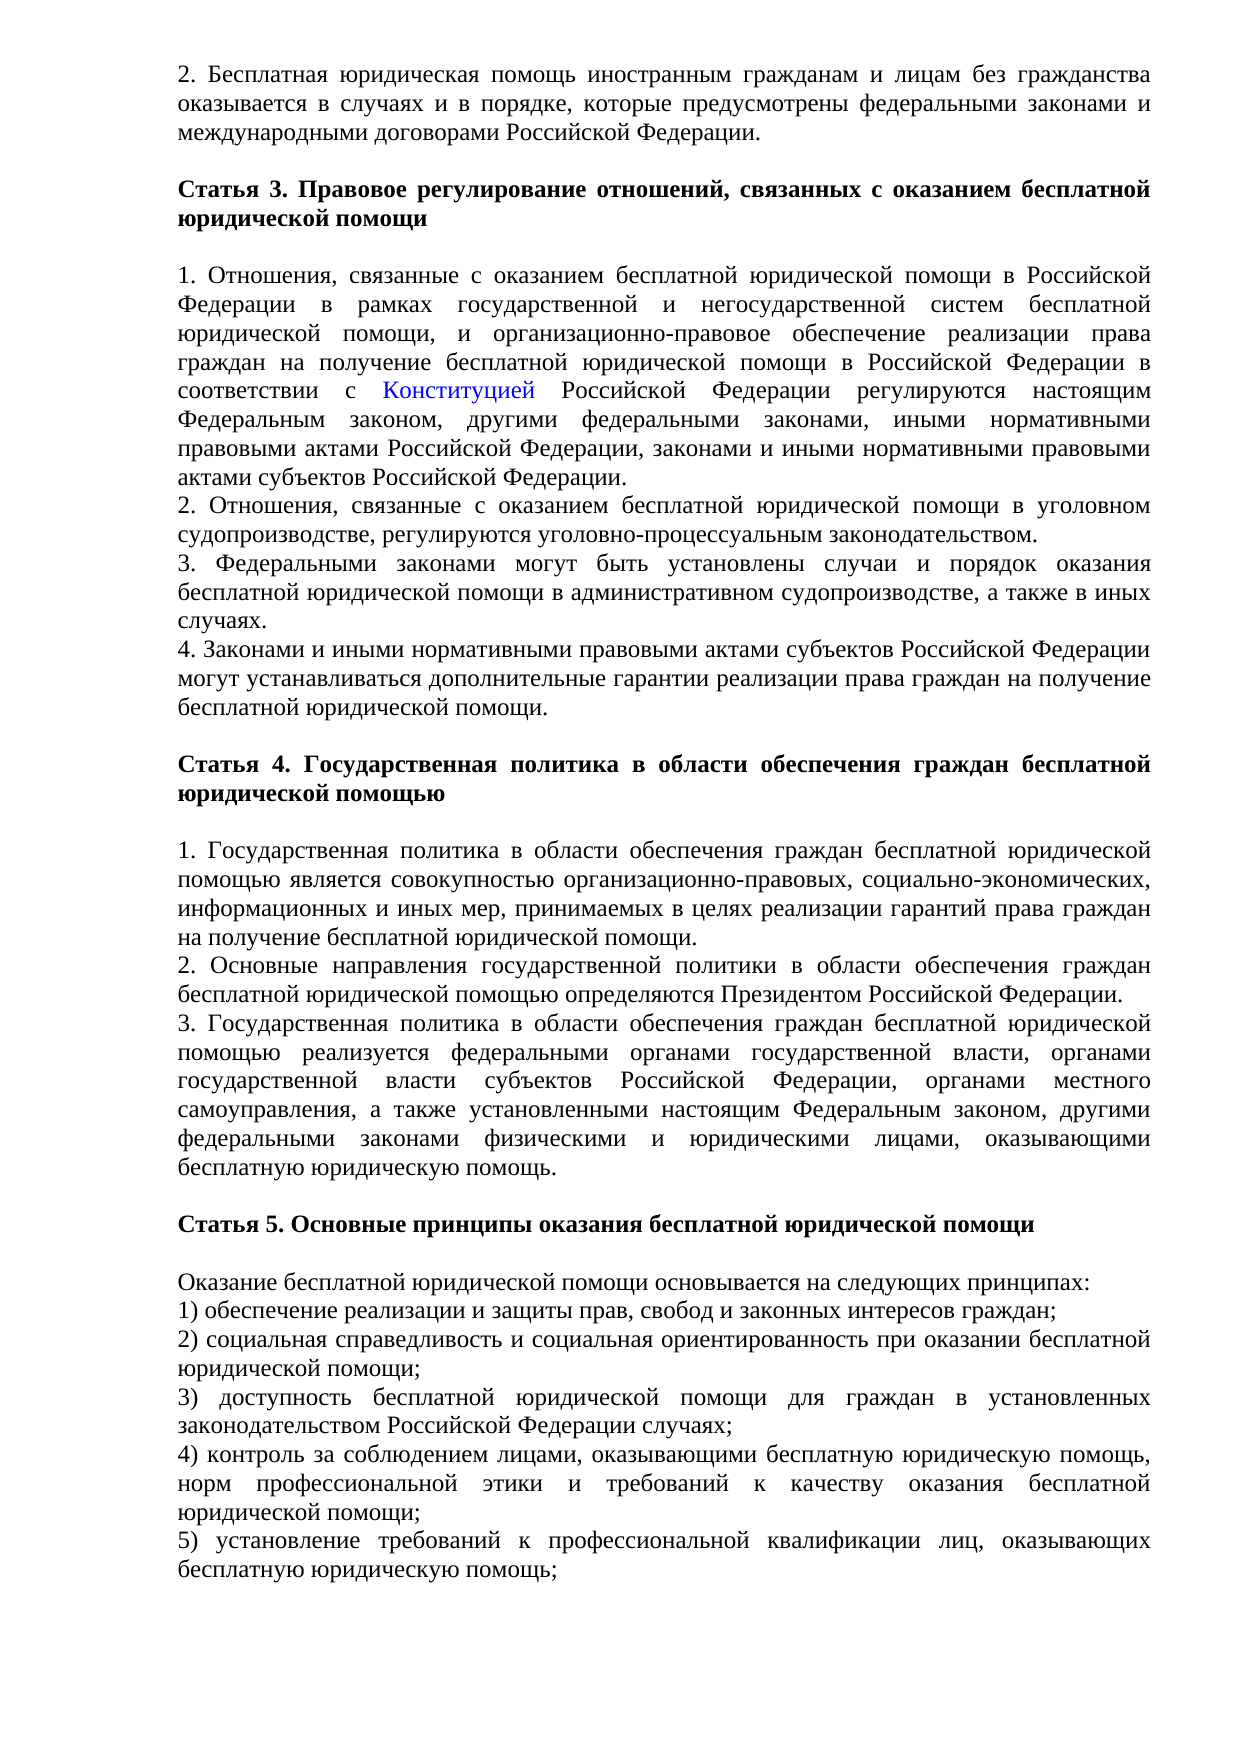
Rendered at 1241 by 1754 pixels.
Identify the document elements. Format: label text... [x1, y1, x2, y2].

text 1) обеспечение реализации и защиты прав, свобод и законных интересов граждан; [177, 1295, 1152, 1324]
text 5) установление требований к профессиональной квалификации лиц, оказывающих бесплатную юридическую помощь; [177, 1525, 1152, 1583]
title Статья 4. Государственная политика в области обеспечения граждан бесплатной юридической помощью [177, 749, 1152, 807]
title Статья 5. Основные принципы оказания бесплатной юридической помощи [177, 1209, 1152, 1238]
text 3. Федеральными законами могут быть установлены случаи и порядок оказания бесплатной юридической помощи в административном судопроизводстве, а также в иных случаях. [177, 548, 1152, 634]
text 2. Бесплатная юридическая помощь иностранным гражданам и лицам без гражданства оказывается в случаях и в порядке, которые предусмотрены федеральными законами и международными договорами Российской Федерации. [177, 59, 1152, 145]
text 2) социальная справедливость и социальная ориентированность при оказании бесплатной юридической помощи; [177, 1324, 1152, 1382]
title Статья 3. Правовое регулирование отношений, связанных с оказанием бесплатной юридической помощи [177, 174, 1152, 232]
text 4. Законами и иными нормативными правовыми актами субъектов Российской Федерации могут устанавливаться дополнительные гарантии реализации права граждан на получение бесплатной юридической помощи. [177, 634, 1152, 720]
text 2. Основные направления государственной политики в области обеспечения граждан бесплатной юридической помощью определяются Президентом Российской Федерации. [177, 950, 1152, 1008]
text Оказание бесплатной юридической помощи основывается на следующих принципах: [177, 1267, 1152, 1295]
text 3) доступность бесплатной юридической помощи для граждан в установленных законодательством Российской Федерации случаях; [177, 1382, 1152, 1439]
text 3. Государственная политика в области обеспечения граждан бесплатной юридической помощью реализуется федеральными органами государственной власти, органами государственной власти субъектов Российской Федерации, органами местного самоуправления, а также установленными настоящим Федеральным законом, другими федеральными законами физическими и юридическими лицами, оказывающими бесплатную юридическую помощь. [177, 1008, 1152, 1180]
text 1. Отношения, связанные с оказанием бесплатной юридической помощи в Российской Федерации в рамках государственной и негосударственной систем бесплатной юридической помощи, и организационно-правовое обеспечение реализации права граждан на получение бесплатной юридической помощи в Российской Федерации в соответствии с Конституцией Российской Федерации регулируются настоящим Федеральным законом, другими федеральными законами, иными нормативными правовыми актами Российской Федерации, законами и иными нормативными правовыми актами субъектов Российской Федерации. [177, 260, 1152, 490]
text 2. Отношения, связанные с оказанием бесплатной юридической помощи в уголовном судопроизводстве, регулируются уголовно-процессуальным законодательством. [177, 490, 1152, 548]
text 1. Государственная политика в области обеспечения граждан бесплатной юридической помощью является совокупностью организационно-правовых, социально-экономических, информационных и иных мер, принимаемых в целях реализации гарантий права граждан на получение бесплатной юридической помощи. [177, 835, 1152, 950]
text 4) контроль за соблюдением лицами, оказывающими бесплатную юридическую помощь, норм профессиональной этики и требований к качеству оказания бесплатной юридической помощи; [177, 1439, 1152, 1525]
